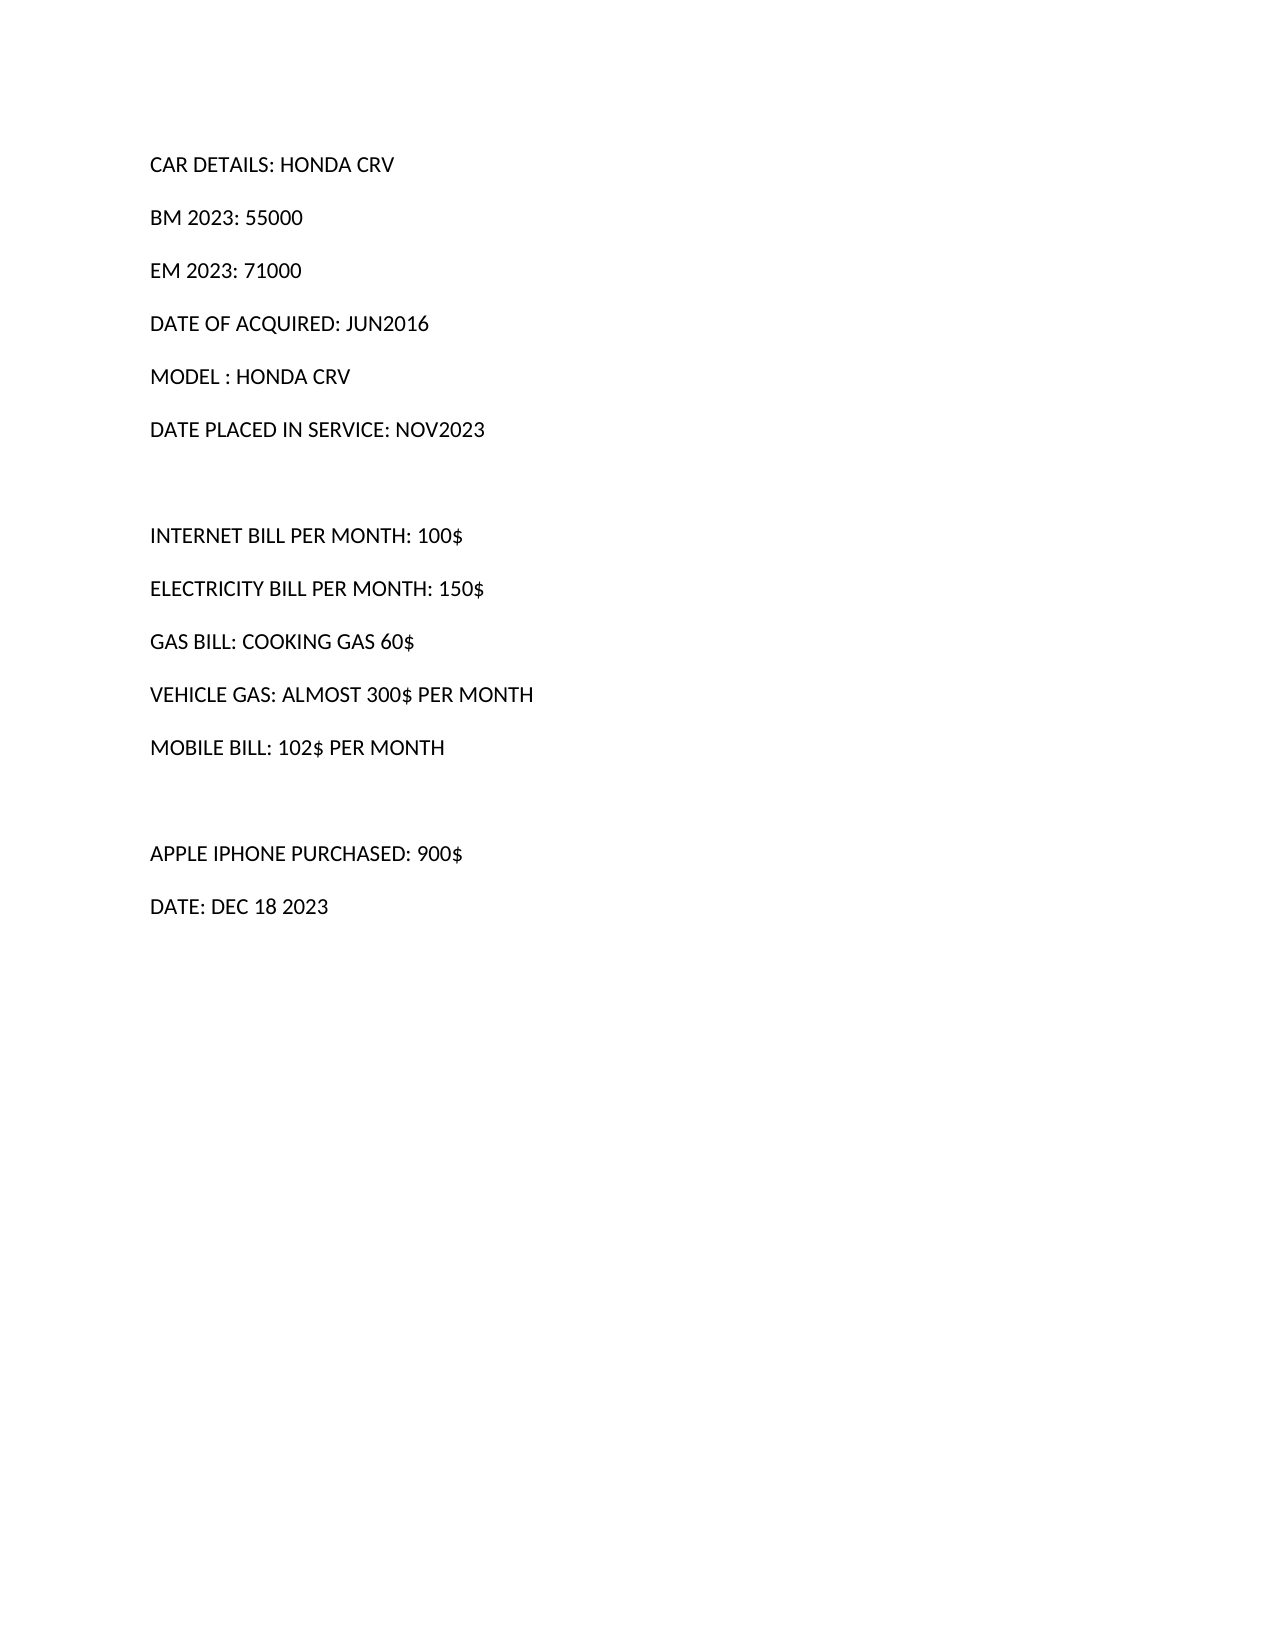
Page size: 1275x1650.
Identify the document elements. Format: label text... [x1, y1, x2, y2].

text EM 2023: 71000 [150, 256, 1125, 284]
text APPLE IPHONE PURCHASED: 900$ [150, 839, 1125, 867]
text GAS BILL: COOKING GAS 60$ [150, 627, 1125, 655]
text CAR DETAILS: HONDA CRV [150, 150, 1125, 178]
text MOBILE BILL: 102$ PER MONTH [150, 733, 1125, 761]
text INTERNET BILL PER MONTH: 100$ [150, 521, 1125, 549]
text DATE PLACED IN SERVICE: NOV2023 [150, 415, 1125, 443]
text BM 2023: 55000 [150, 203, 1125, 231]
text ELECTRICITY BILL PER MONTH: 150$ [150, 574, 1125, 602]
text DATE OF ACQUIRED: JUN2016 [150, 309, 1125, 337]
text DATE: DEC 18 2023 [150, 892, 1125, 920]
text VEHICLE GAS: ALMOST 300$ PER MONTH [150, 680, 1125, 708]
text MODEL : HONDA CRV [150, 362, 1125, 390]
